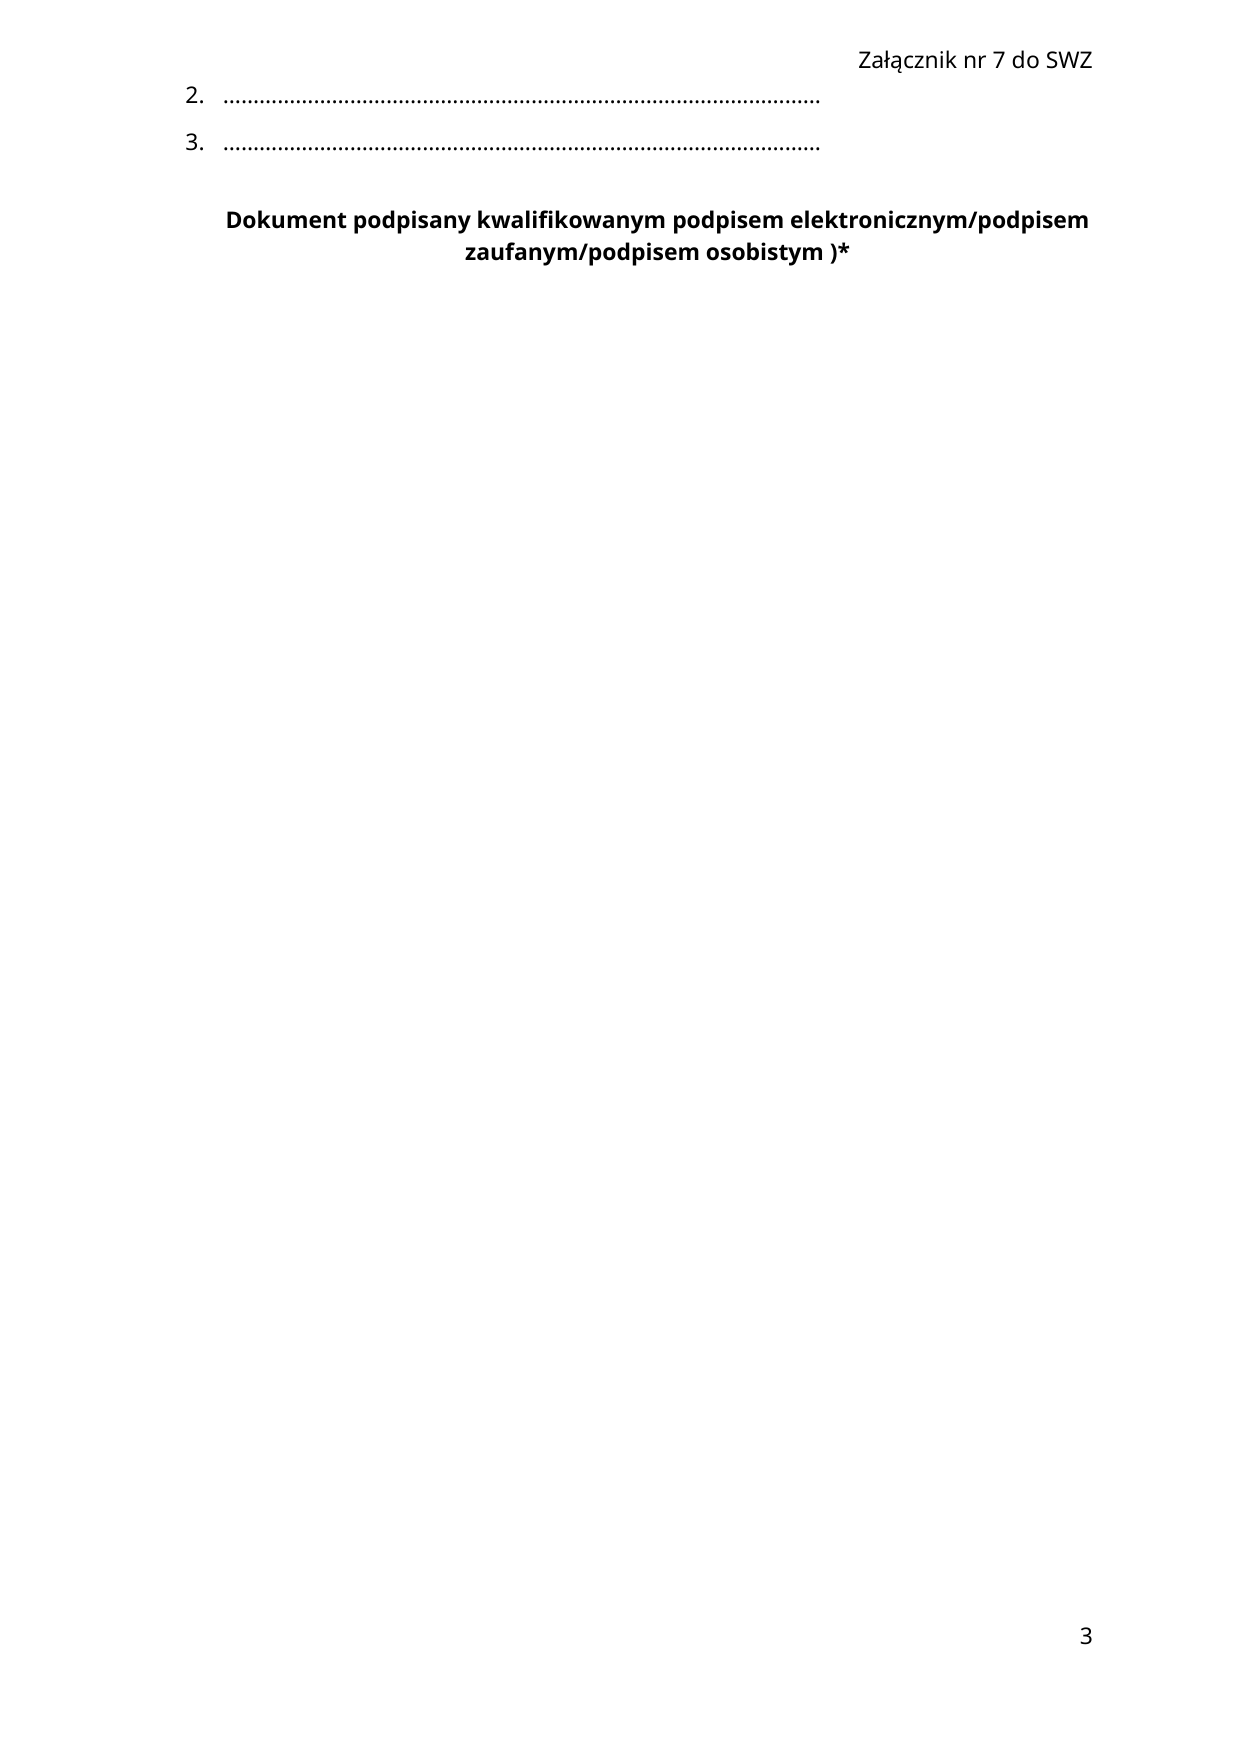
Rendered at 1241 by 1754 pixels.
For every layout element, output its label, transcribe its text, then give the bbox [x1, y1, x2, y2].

list Dokument podpisany kwalifikowanym podpisem elektronicznym/podpisem zaufanym/podpisem osobistym )* [223, 204, 1092, 267]
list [185, 79, 1092, 110]
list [185, 126, 1092, 157]
